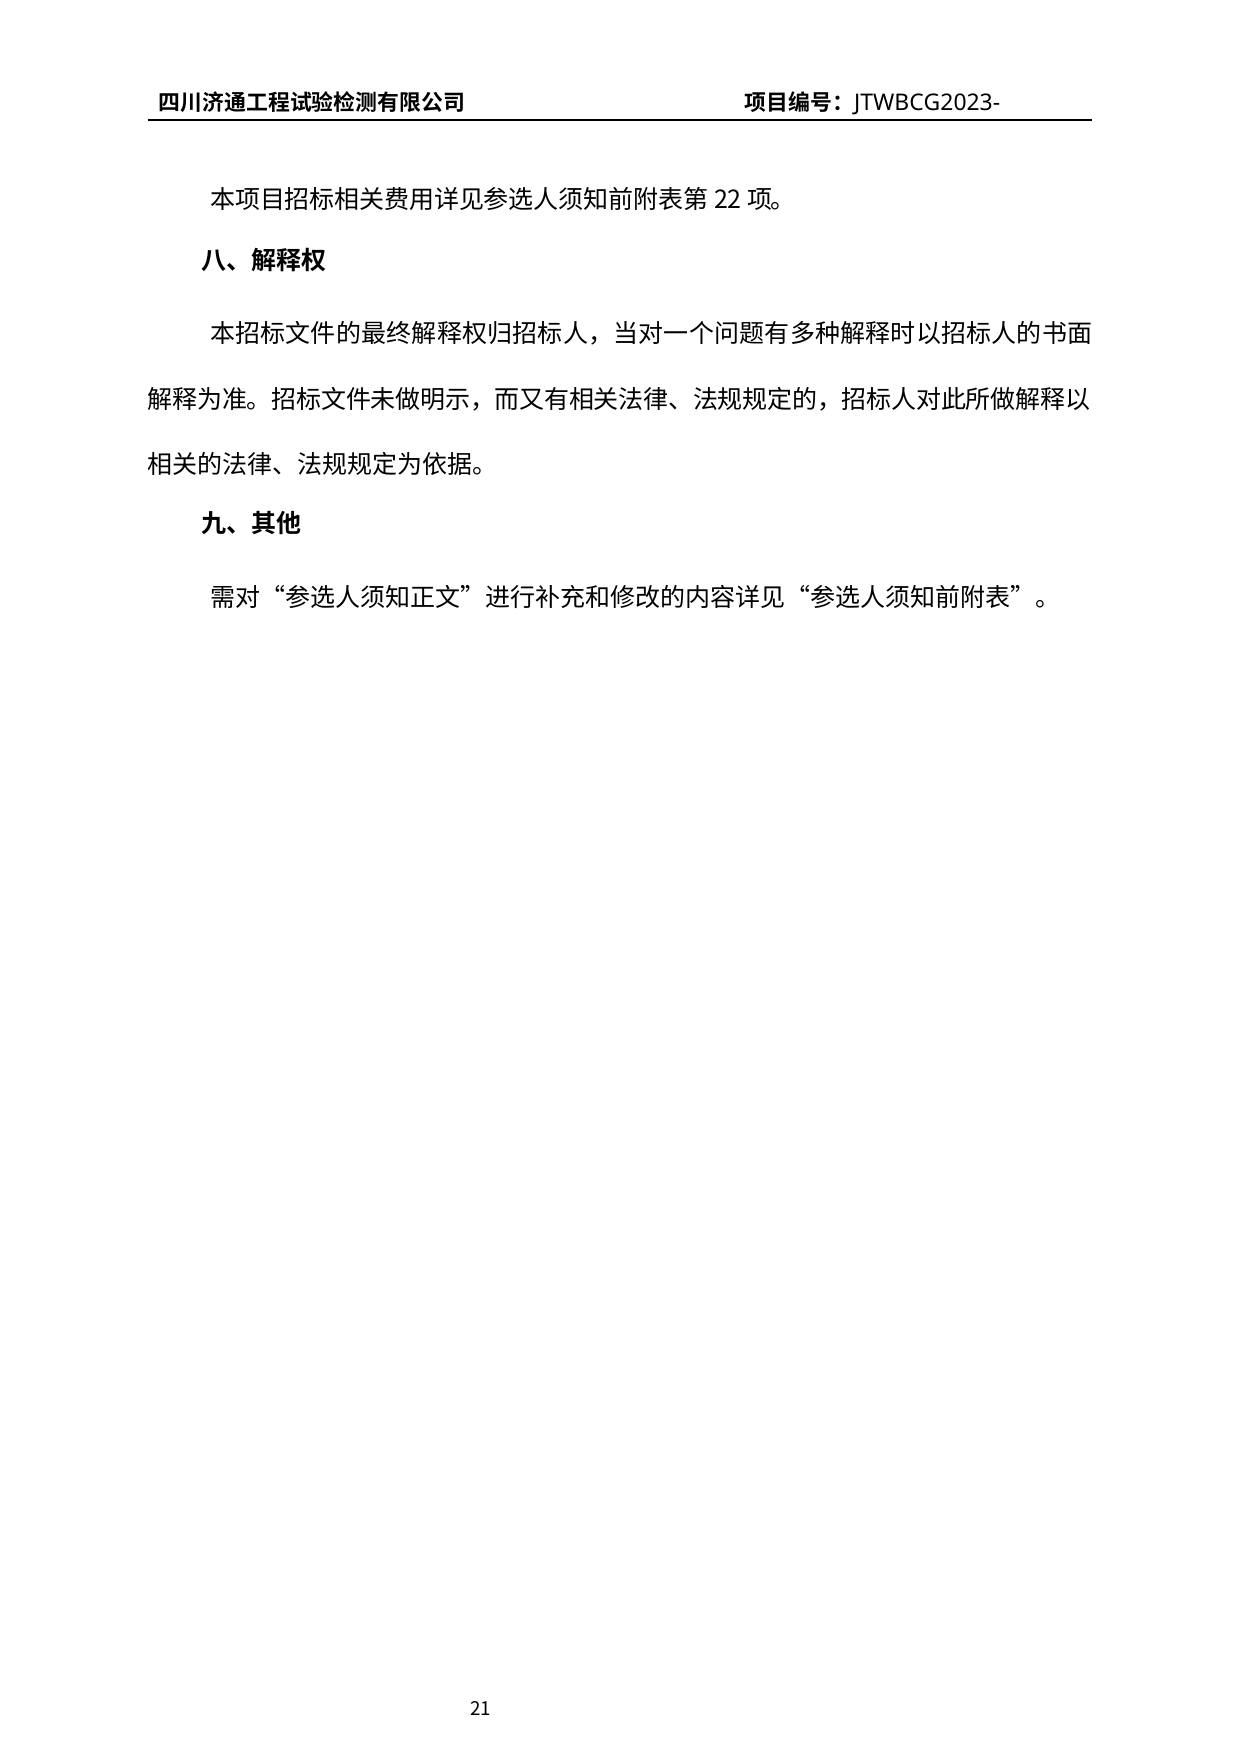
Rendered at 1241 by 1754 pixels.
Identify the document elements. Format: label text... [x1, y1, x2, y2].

text 需对“参选人须知正文”进行补充和修改的内容详见“参选人须知前附表”。 [210, 577, 1155, 614]
text 本项目招标相关费用详见参选人须知前附表第 22 项。八、解释权 [201, 179, 798, 276]
subtitle 九、其他 [201, 510, 1155, 538]
text 本招标文件的最终解释权归招标人，当对一个问题有多种解释时以招标人的书面解释为准。招标文件未做明示，而又有相关法律、法规规定的，招标人对此所做解释以相关的法律、法规规定为依据。 [147, 313, 1093, 481]
